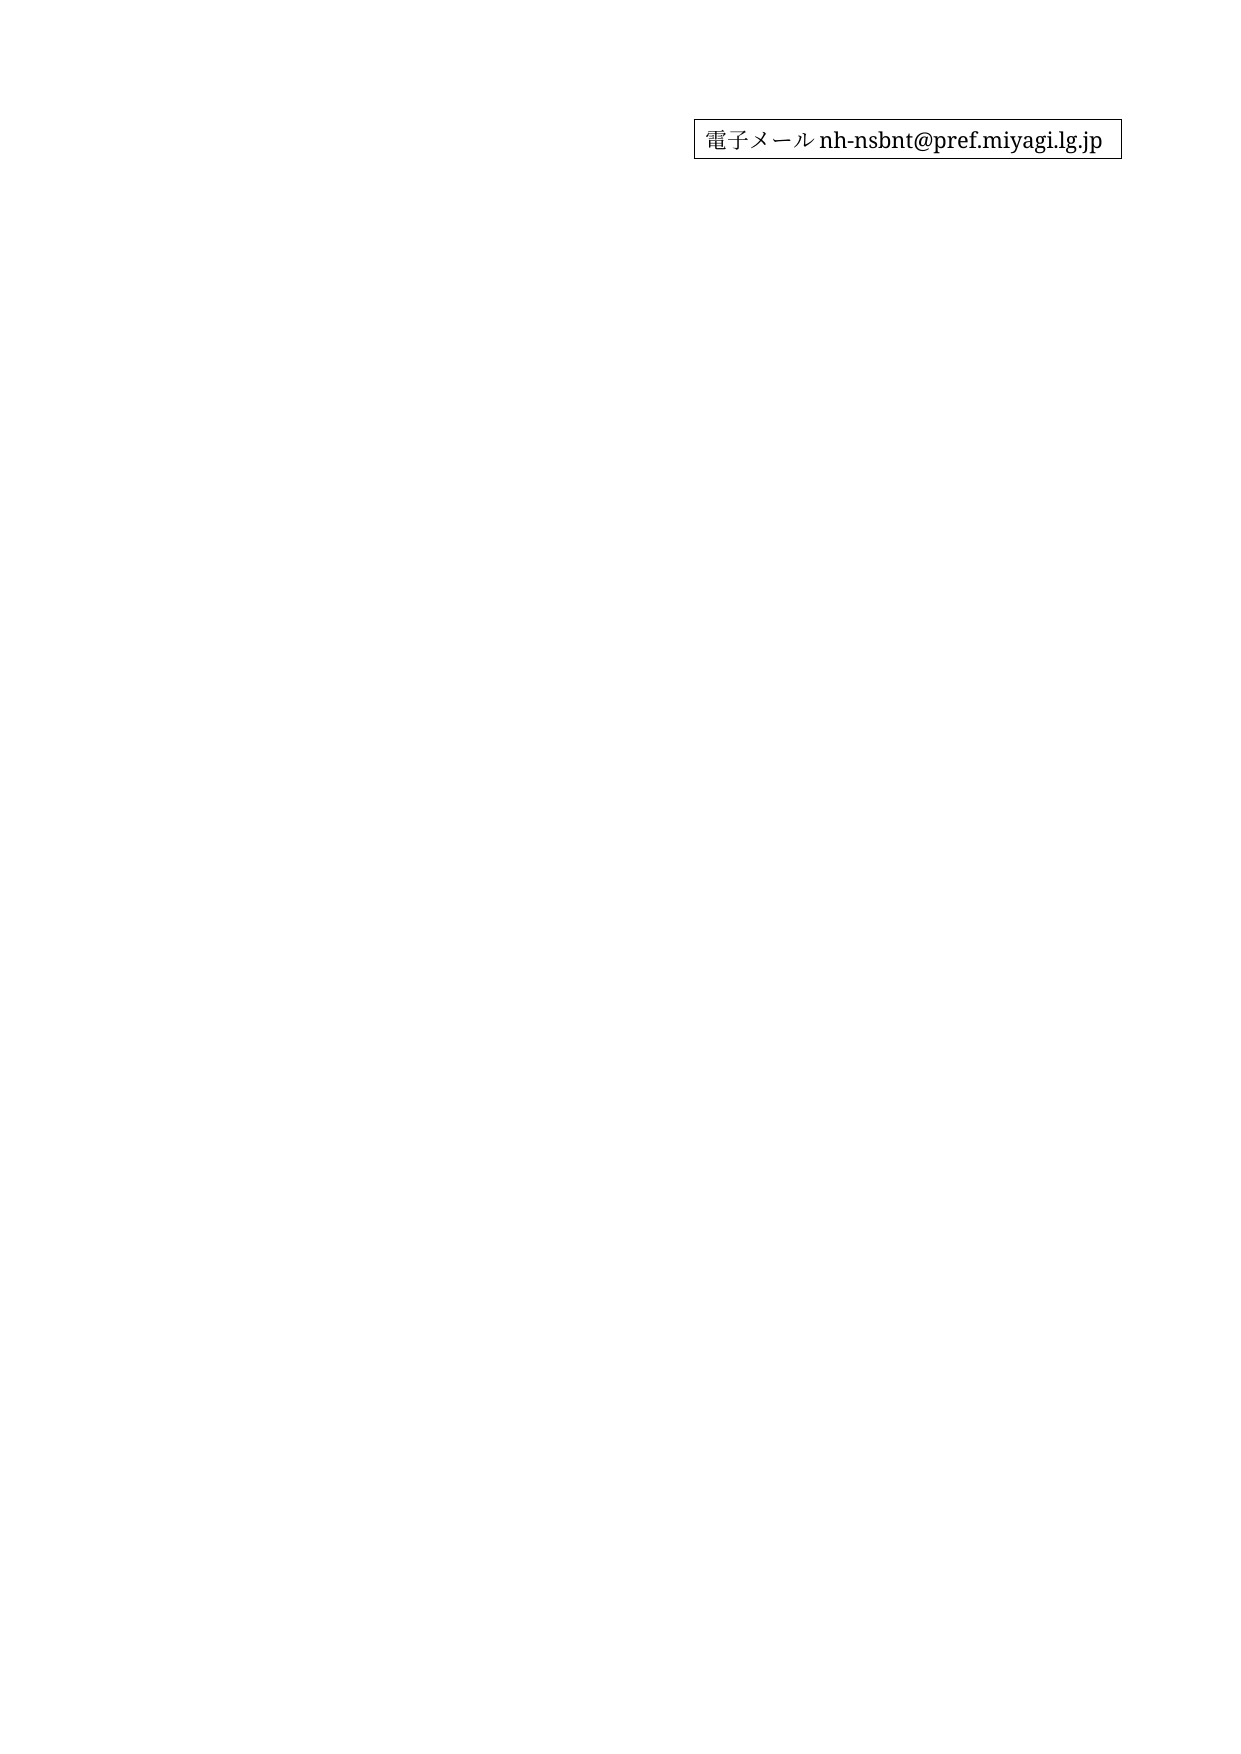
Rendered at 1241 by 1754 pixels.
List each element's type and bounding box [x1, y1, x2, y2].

table_header [695, 120, 1121, 158]
